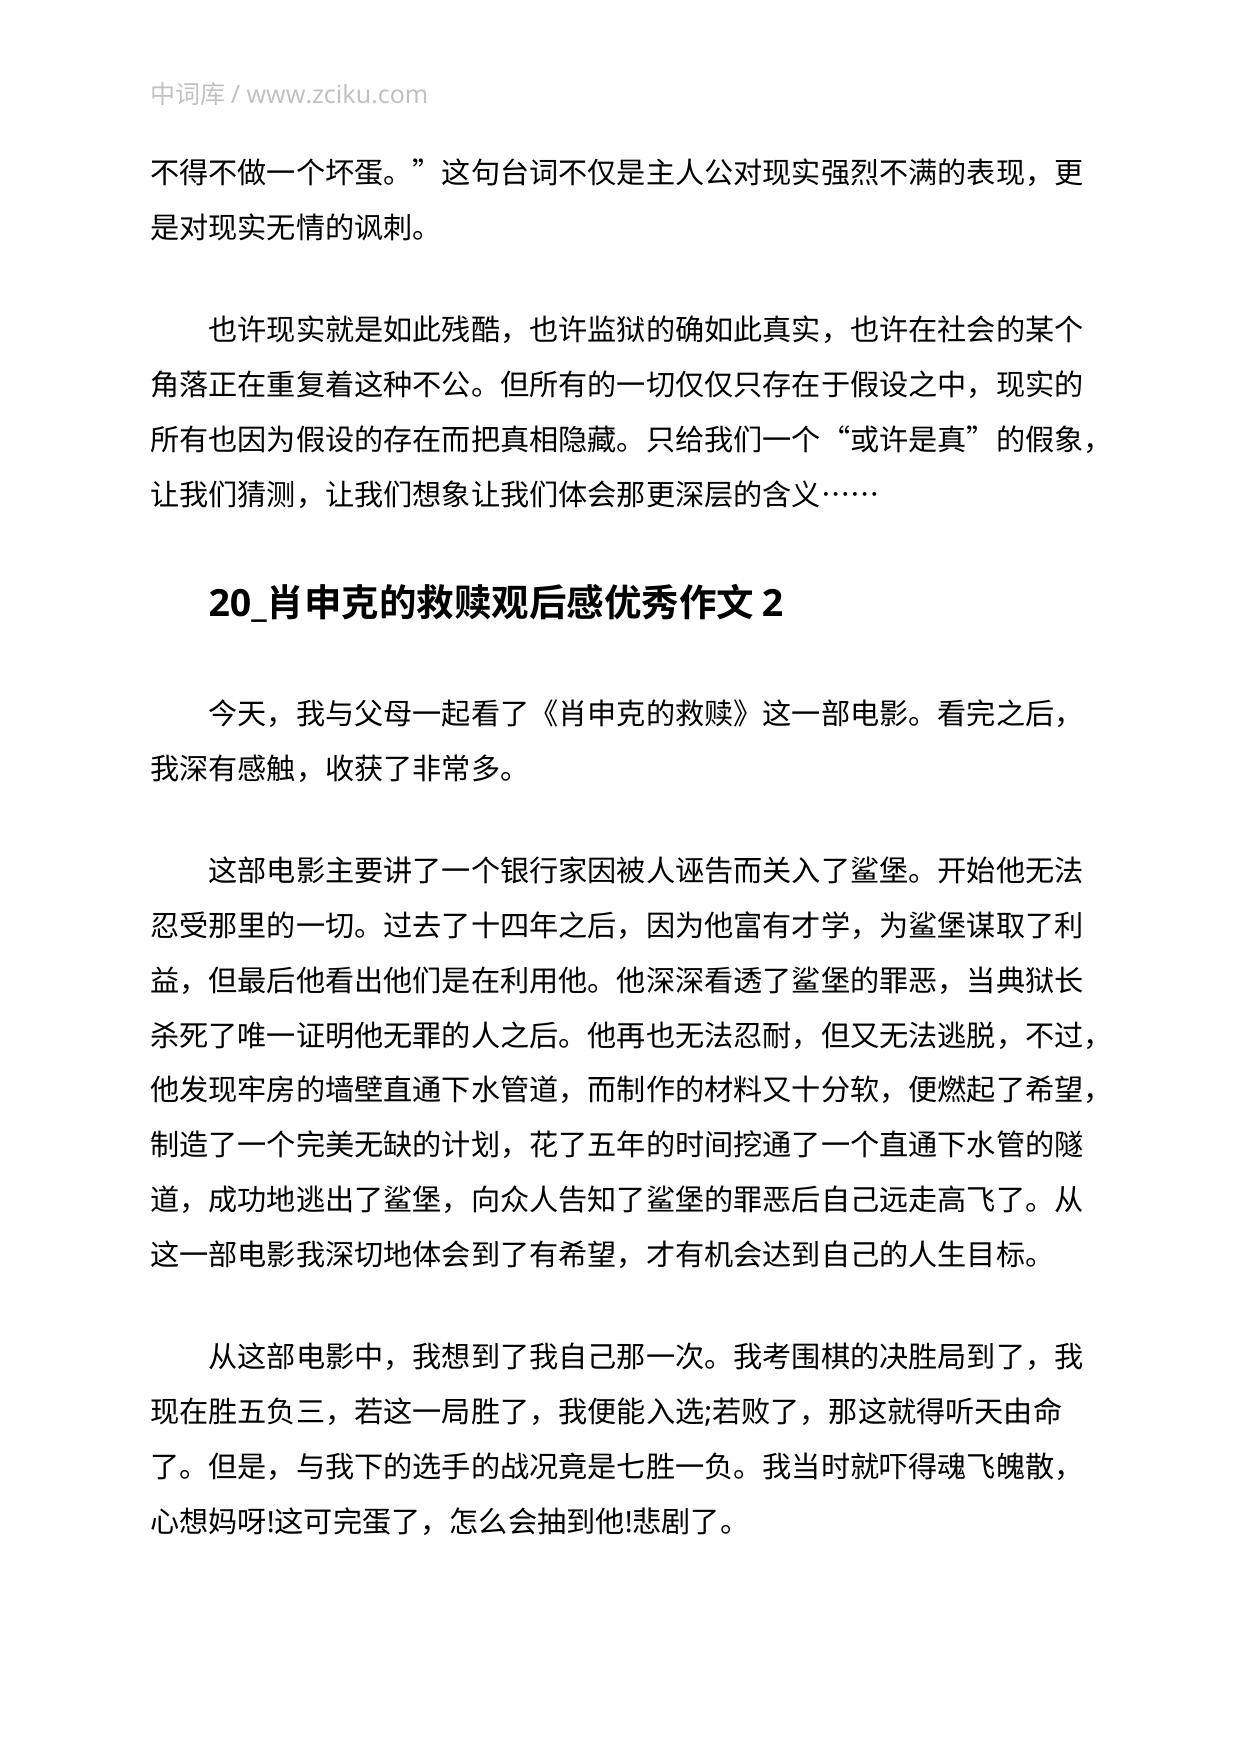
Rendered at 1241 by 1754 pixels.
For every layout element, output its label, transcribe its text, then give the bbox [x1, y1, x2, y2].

text 这部电影主要讲了一个银行家因被人诬告而关入了鲨堡。开始他无法忍受那里的一切。过去了十四年之后，因为他富有才学，为鲨堡谋取了利益，但最后他看出他们是在利用他。他深深看透了鲨堡的罪恶，当典狱长杀死了唯一证明他无罪的人之后。他再也无法忍耐，但又无法逃脱，不过，他发现牢房的墙壁直通下水管道，而制作的材料又十分软，便燃起了希望，制造了一个完美无缺的计划，花了五年的时间挖通了一个直通下水管的隧道，成功地逃出了鲨堡，向众人告知了鲨堡的罪恶后自己远走高飞了。从这一部电影我深切地体会到了有希望，才有机会达到自己的人生目标。 [150, 847, 1090, 1274]
text 也许现实就是如此残酷，也许监狱的确如此真实，也许在社会的某个角落正在重复着这种不公。但所有的一切仅仅只存在于假设之中，现实的所有也因为假设的存在而把真相隐藏。只给我们一个“或许是真”的假象，让我们猜测，让我们想象让我们体会那更深层的含义…… [150, 307, 1090, 514]
text 20_肖申克的救赎观后感优秀作文2 [150, 573, 1090, 628]
text 今天，我与父母一起看了《肖申克的救赎》这一部电影。看完之后，我深有感触，收获了非常多。 [150, 691, 1090, 788]
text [150, 150, 1090, 247]
text 从这部电影中，我想到了我自己那一次。我考围棋的决胜局到了，我现在胜五负三，若这一局胜了，我便能入选;若败了，那这就得听天由命了。但是，与我下的选手的战况竟是七胜一负。我当时就吓得魂飞魄散，心想妈呀!这可完蛋了，怎么会抽到他!悲剧了。 [150, 1333, 1090, 1541]
